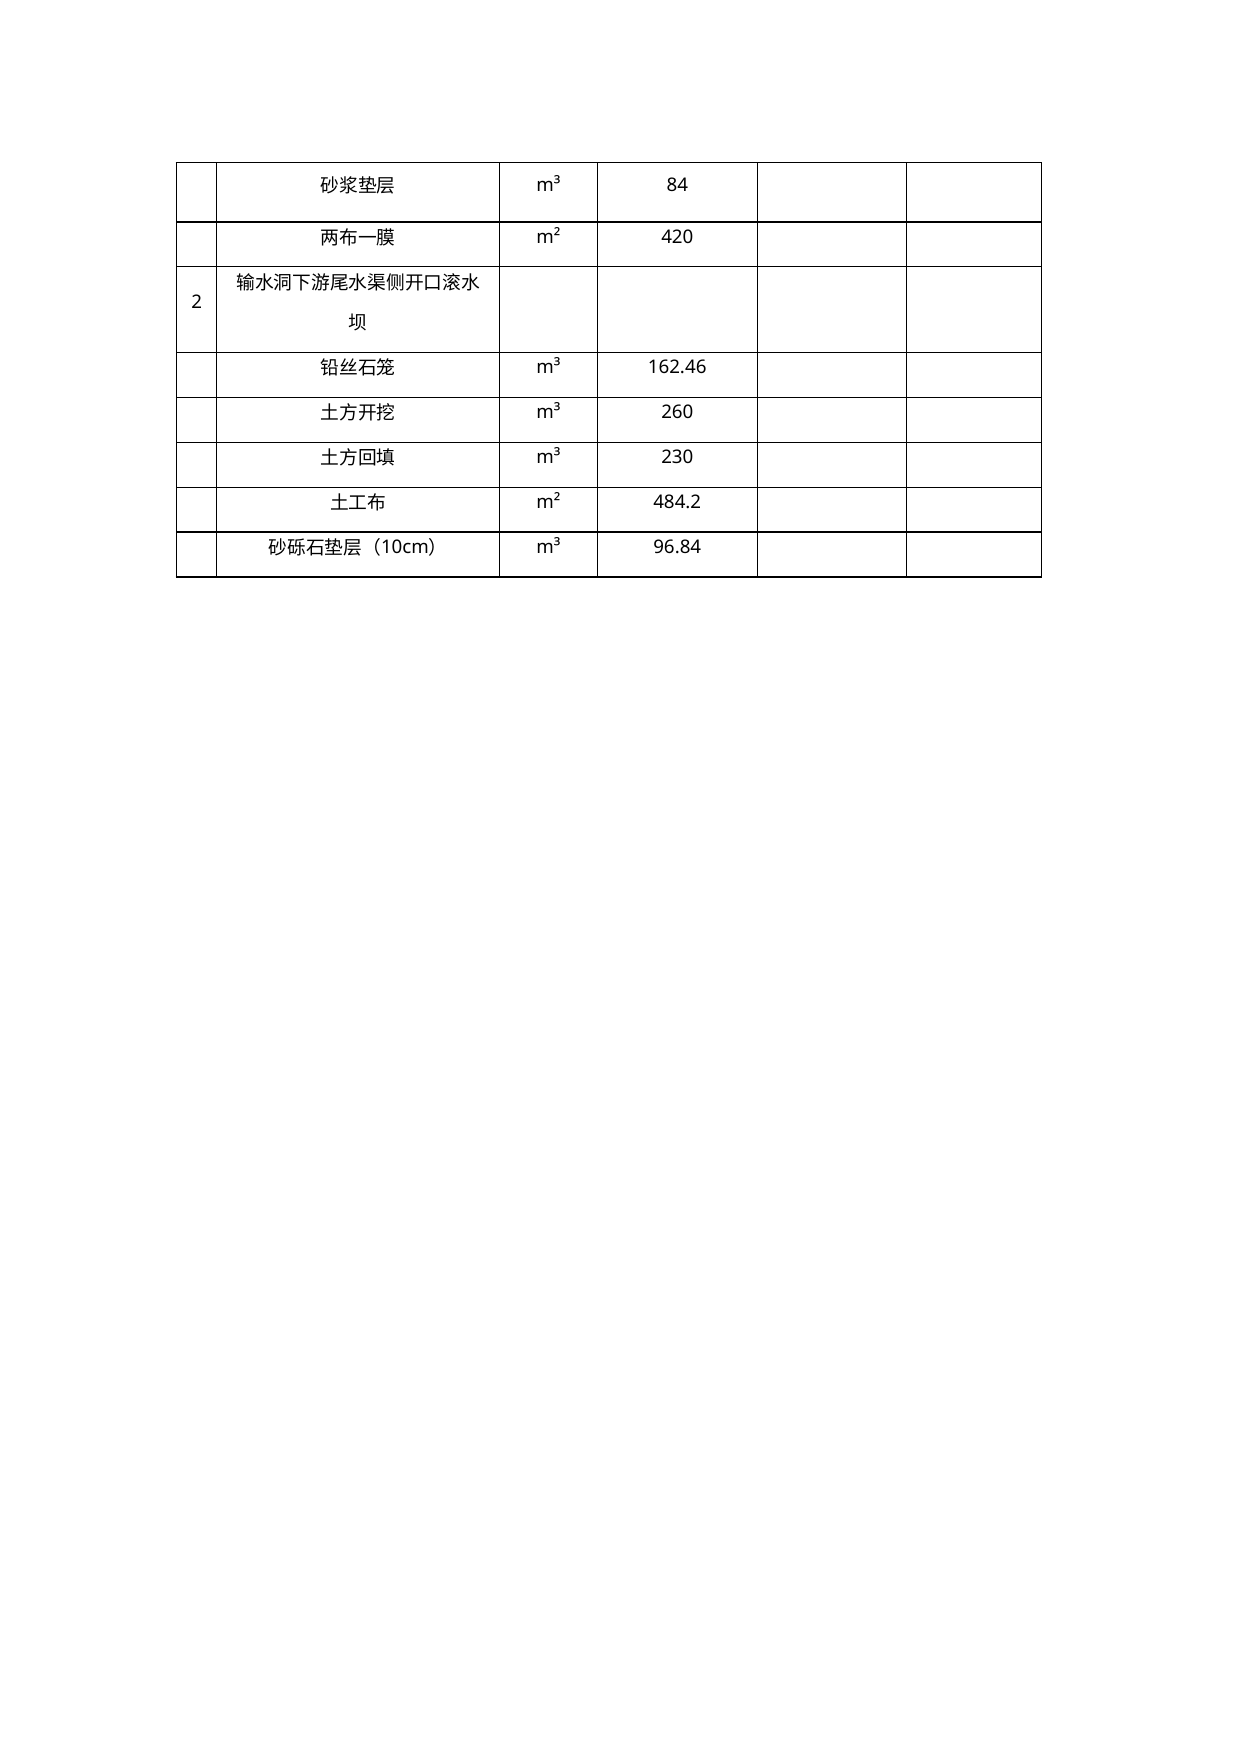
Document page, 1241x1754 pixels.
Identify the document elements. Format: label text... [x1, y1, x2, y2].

table_cell [598, 267, 757, 352]
table_cell 土工布 [217, 488, 499, 531]
table_cell [500, 267, 597, 352]
table_cell [758, 488, 906, 531]
table_cell [907, 533, 1041, 576]
table_cell m³ [500, 533, 597, 576]
table_cell 铅丝石笼 [217, 353, 499, 397]
table_cell [907, 443, 1041, 487]
table_cell [758, 163, 906, 221]
table_cell 砂砾石垫层（10cm） [217, 533, 499, 576]
table_cell m³ [500, 398, 597, 442]
table_cell [907, 223, 1041, 266]
table_cell 96.84 [598, 533, 757, 576]
table_cell [177, 533, 216, 576]
table_cell m³ [500, 443, 597, 487]
table_cell [907, 488, 1041, 531]
table_cell [907, 398, 1041, 442]
table_cell m² [500, 488, 597, 531]
table_cell [177, 398, 216, 442]
table_cell m³ [500, 163, 597, 221]
table_cell 2 [177, 267, 216, 352]
table_cell [758, 353, 906, 397]
table_cell 砂浆垫层 [217, 163, 499, 221]
table_cell [177, 223, 216, 266]
table_cell 420 [598, 223, 757, 266]
table_cell 162.46 [598, 353, 757, 397]
table_cell [177, 353, 216, 397]
table_cell 土方开挖 [217, 398, 499, 442]
table_cell 484.2 [598, 488, 757, 531]
table_cell [907, 353, 1041, 397]
table_cell [907, 267, 1041, 352]
table_cell m³ [500, 353, 597, 397]
table_cell 260 [598, 398, 757, 442]
table_cell [758, 267, 906, 352]
table_cell [758, 533, 906, 576]
table_cell [758, 398, 906, 442]
table_cell 输水洞下游尾水渠侧开口滚水坝 [217, 267, 499, 352]
table_cell [177, 443, 216, 487]
table_cell m² [500, 223, 597, 266]
table_cell 84 [598, 163, 757, 221]
table_cell [907, 163, 1041, 221]
table_cell [758, 223, 906, 266]
table_cell 两布一膜 [217, 223, 499, 266]
table_cell [177, 163, 216, 221]
table_cell [177, 488, 216, 531]
table_cell [758, 443, 906, 487]
table_cell 230 [598, 443, 757, 487]
table_cell 土方回填 [217, 443, 499, 487]
